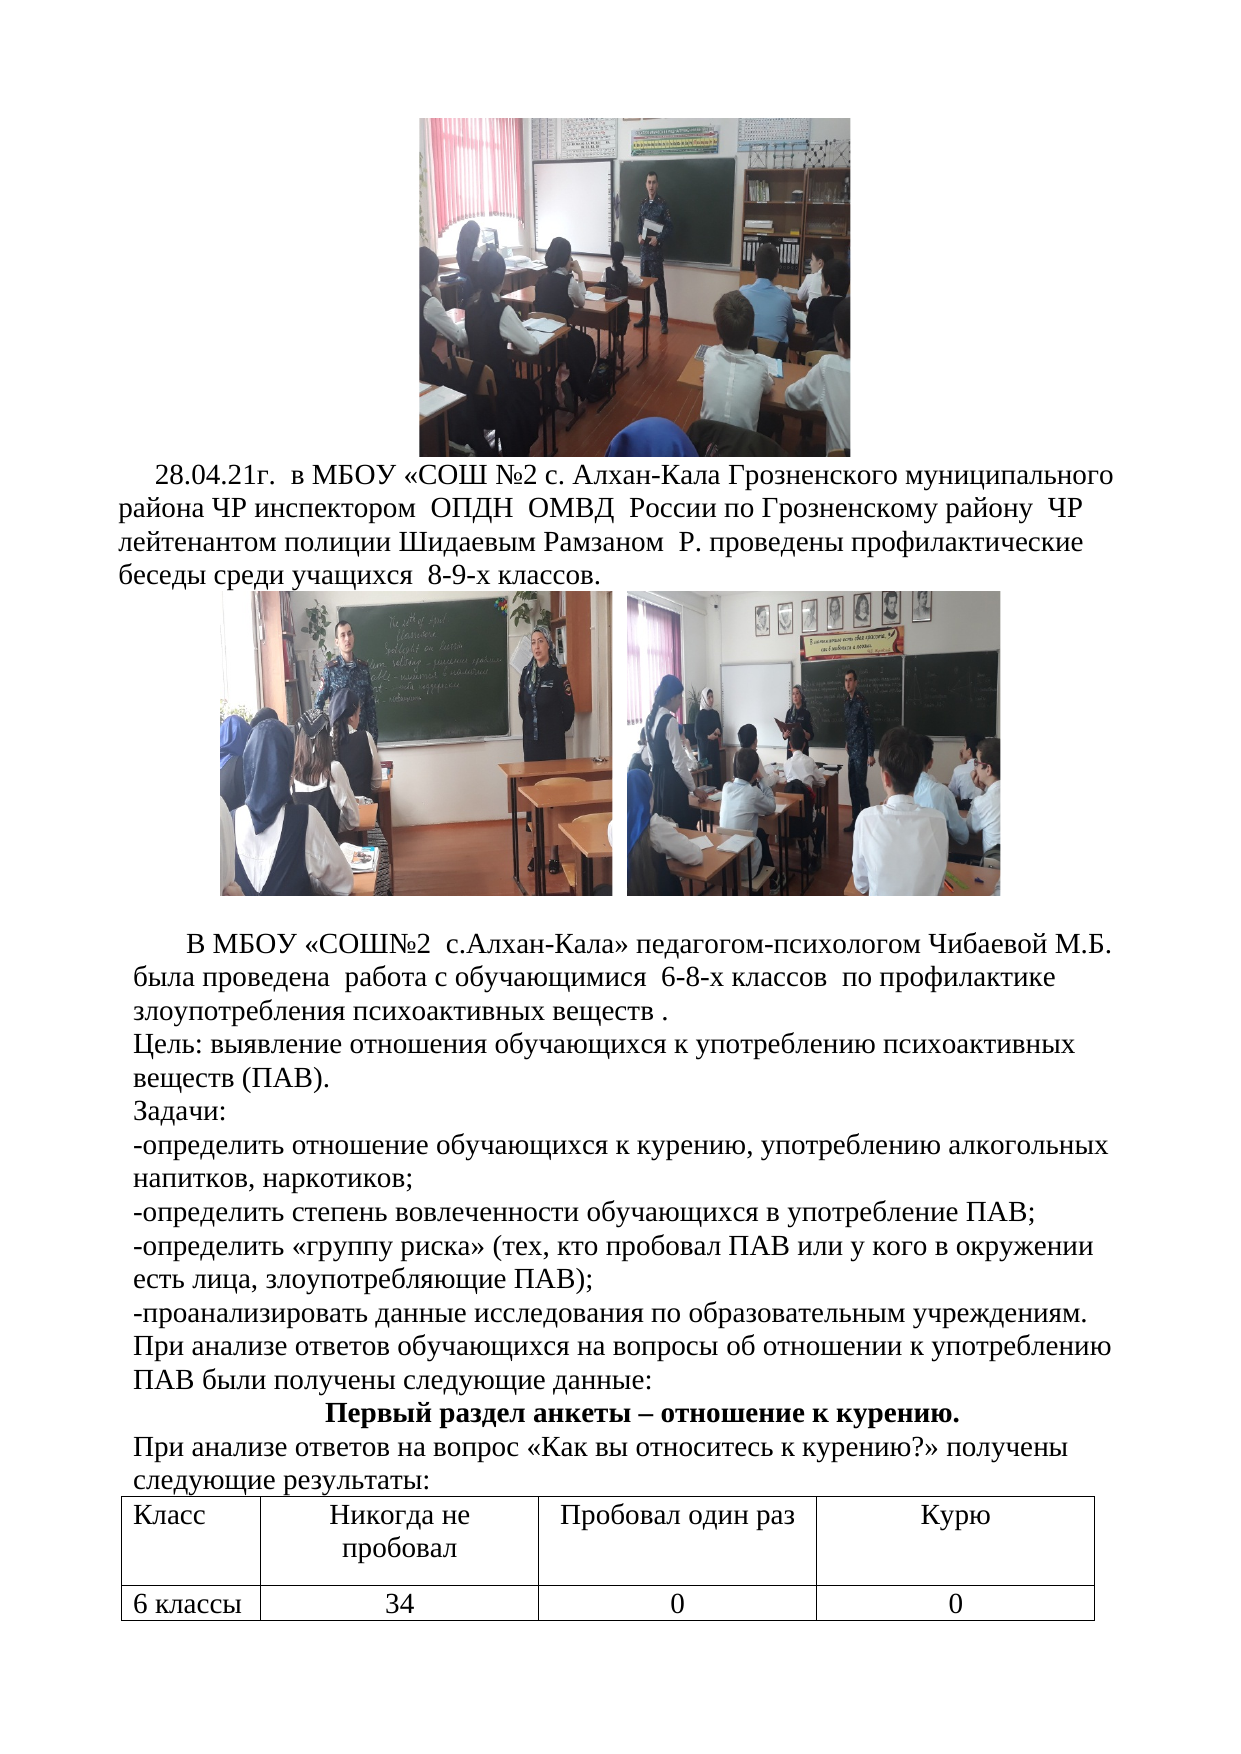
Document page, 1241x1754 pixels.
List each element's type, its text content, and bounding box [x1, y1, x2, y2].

text Цель: выявление отношения обучающихся к употреблению психоактивных веществ (ПАВ). [133, 1026, 1152, 1093]
text Первый раздел анкеты – отношение к курению. [133, 1395, 1152, 1429]
table_cell 0 [539, 1586, 816, 1619]
text При анализе ответов на вопрос «Как вы относитесь к курению?» получены следующие результаты: [133, 1429, 1152, 1496]
text При анализе ответов обучающихся на вопросы об отношении к употреблению ПАВ были получены следующие данные: [133, 1328, 1152, 1395]
picture [220, 591, 613, 896]
table_cell 0 [817, 1586, 1094, 1619]
text 28.04.21г. в МБОУ «СОШ №2 с. Алхан-Кала Грозненского муниципального района ЧР инспектором ОПДН ОМВД России по Грозненскому району ЧР лейтенантом полиции Шидаевым Рамзаном Р. проведены профилактические беседы среди учащихся 8-9-х классов. [118, 457, 1152, 591]
text В МБОУ «СОШ№2 с.Алхан-Кала» педагогом-психологом Чибаевой М.Б. была проведена работа с обучающимися 6-8-х классов по профилактике злоупотребления психоактивных веществ . [133, 926, 1152, 1026]
text -определить «группу риска» (тех, кто пробовал ПАВ или у кого в окружении есть лица, злоупотребляющие ПАВ); [133, 1228, 1152, 1295]
table_cell 34 [261, 1586, 538, 1619]
picture [627, 591, 1001, 896]
text -определить отношение обучающихся к курению, употреблению алкогольных напитков, наркотиков; [133, 1127, 1152, 1194]
table_header Пробовал один раз [539, 1497, 816, 1585]
table_header Класс [122, 1497, 260, 1585]
table_header Никогда не пробовал [261, 1497, 538, 1585]
text -определить степень вовлеченности обучающихся в употребление ПАВ; [133, 1194, 1152, 1228]
text -проанализировать данные исследования по образовательным учреждениям. [133, 1295, 1152, 1328]
picture [419, 118, 851, 457]
table_cell 6 классы [122, 1586, 260, 1619]
table_header Курю [817, 1497, 1094, 1585]
text Задачи: [133, 1093, 1152, 1127]
